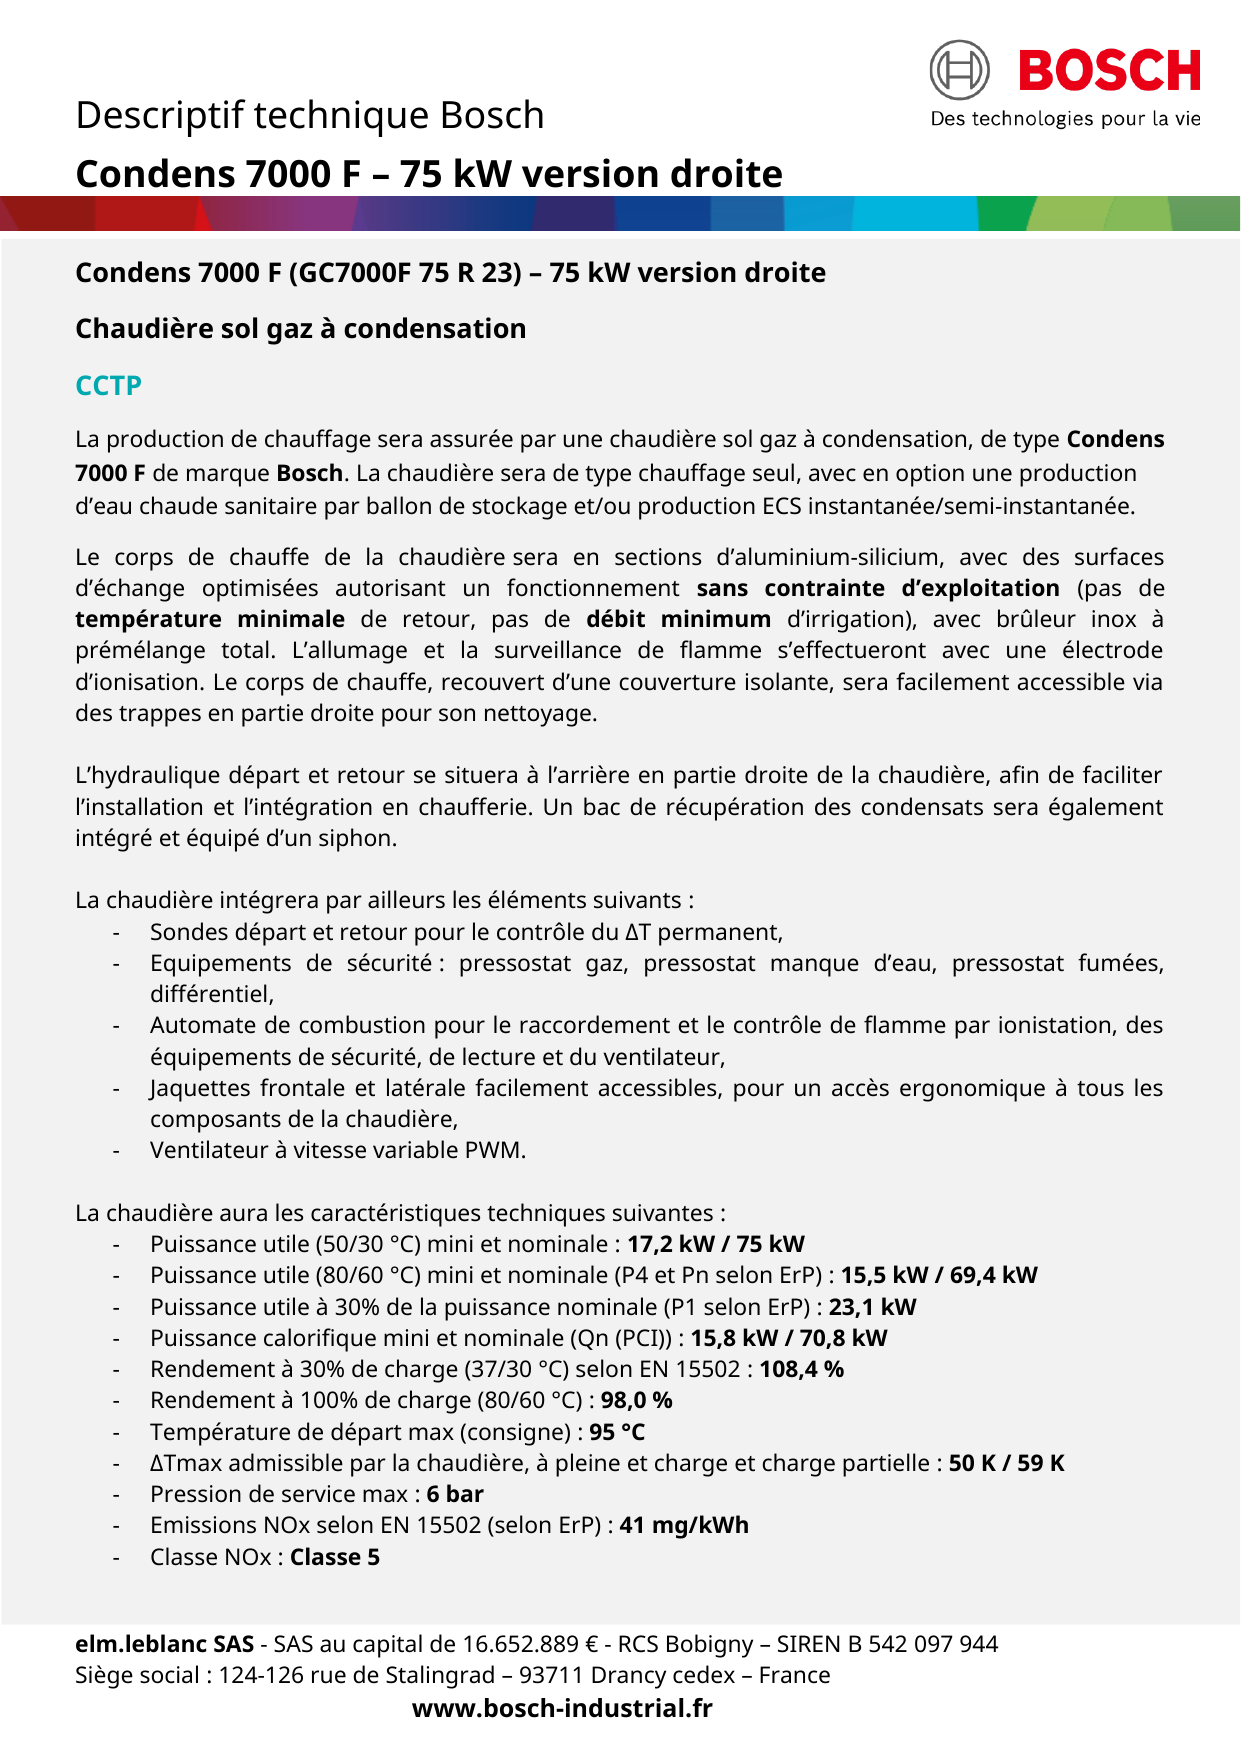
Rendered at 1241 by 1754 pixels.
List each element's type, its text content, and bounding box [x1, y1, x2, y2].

picture [0, 196, 784, 231]
list Puissance utile (50/30 °C) mini et nominale : 17,2 kW / 75 kW [112, 1228, 1165, 1259]
list Puissance utile à 30% de la puissance nominale (P1 selon ErP) : 23,1 kW [112, 1291, 1165, 1322]
list Puissance calorifique mini et nominale (Qn (PCI)) : 15,8 kW / 70,8 kW [112, 1322, 1165, 1353]
text Le corps de chauffe de la chaudière sera en sections d’aluminium-silicium, avec des surfaces d’échange optimisées autorisant un fonctionnement sans contrainte d’exploitation (pas de température minimale de retour, pas de débit minimum d’irrigation), avec brûleur inox à prémélange total. L’allumage et la surveillance de flamme s’effectueront avec une électrode d’ionisation. Le corps de chauffe, recouvert d’une couverture isolante, sera facilement accessible via des trappes en partie droite pour son nettoyage. [75, 541, 1165, 728]
list Température de départ max (consigne) : 95 °C [112, 1416, 1165, 1447]
list Automate de combustion pour le raccordement et le contrôle de flamme par ionistation, des équipements de sécurité, de lecture et du ventilateur, [112, 1009, 1165, 1072]
list Rendement à 30% de charge (37/30 °C) selon EN 15502 : 108,4 % [112, 1353, 1165, 1384]
list Classe NOx : Classe 5 [112, 1541, 1165, 1572]
text CCTP [75, 366, 1165, 403]
text La production de chauffage sera assurée par une chaudière sol gaz à condensation, de type Condens 7000 F de marque Bosch. La chaudière sera de type chauffage seul, avec en option une production d’eau chaude sanitaire par ballon de stockage et/ou production ECS instantanée/semi-instantanée. [75, 423, 1165, 522]
list Puissance utile (80/60 °C) mini et nominale (P4 et Pn selon ErP) : 15,5 kW / 69,4 kW [112, 1259, 1165, 1291]
list Ventilateur à vitesse variable PWM. [112, 1134, 1165, 1166]
text Chaudière sol gaz à condensation [75, 310, 1165, 347]
text Condens 7000 F (GC7000F 75 R 23) – 75 kW version droite [75, 253, 1165, 290]
list Jaquettes frontale et latérale facilement accessibles, pour un accès ergonomique à tous les composants de la chaudière, [112, 1072, 1165, 1134]
list Emissions NOx selon EN 15502 (selon ErP) : 41 mg/kWh [112, 1509, 1165, 1541]
list Rendement à 100% de charge (80/60 °C) : 98,0 % [112, 1384, 1165, 1416]
list Equipements de sécurité : pressostat gaz, pressostat manque d’eau, pressostat fumées, différentiel, [112, 947, 1165, 1009]
list Pression de service max : 6 bar [112, 1478, 1165, 1509]
list ΔTmax admissible par la chaudière, à pleine et charge et charge partielle : 50 K / 59 K [112, 1447, 1165, 1478]
list Sondes départ et retour pour le contrôle du ΔT permanent, [112, 916, 1165, 947]
picture [976, 196, 1241, 231]
text La chaudière intégrera par ailleurs les éléments suivants : [75, 884, 1165, 916]
text L’hydraulique départ et retour se situera à l’arrière en partie droite de la chaudière, afin de faciliter l’installation et l’intégration en chaufferie. Un bac de récupération des condensats sera également intégré et équipé d’un siphon. [75, 759, 1165, 853]
picture [929, 35, 1200, 133]
text La chaudière aura les caractéristiques techniques suivantes : [75, 1197, 1165, 1228]
